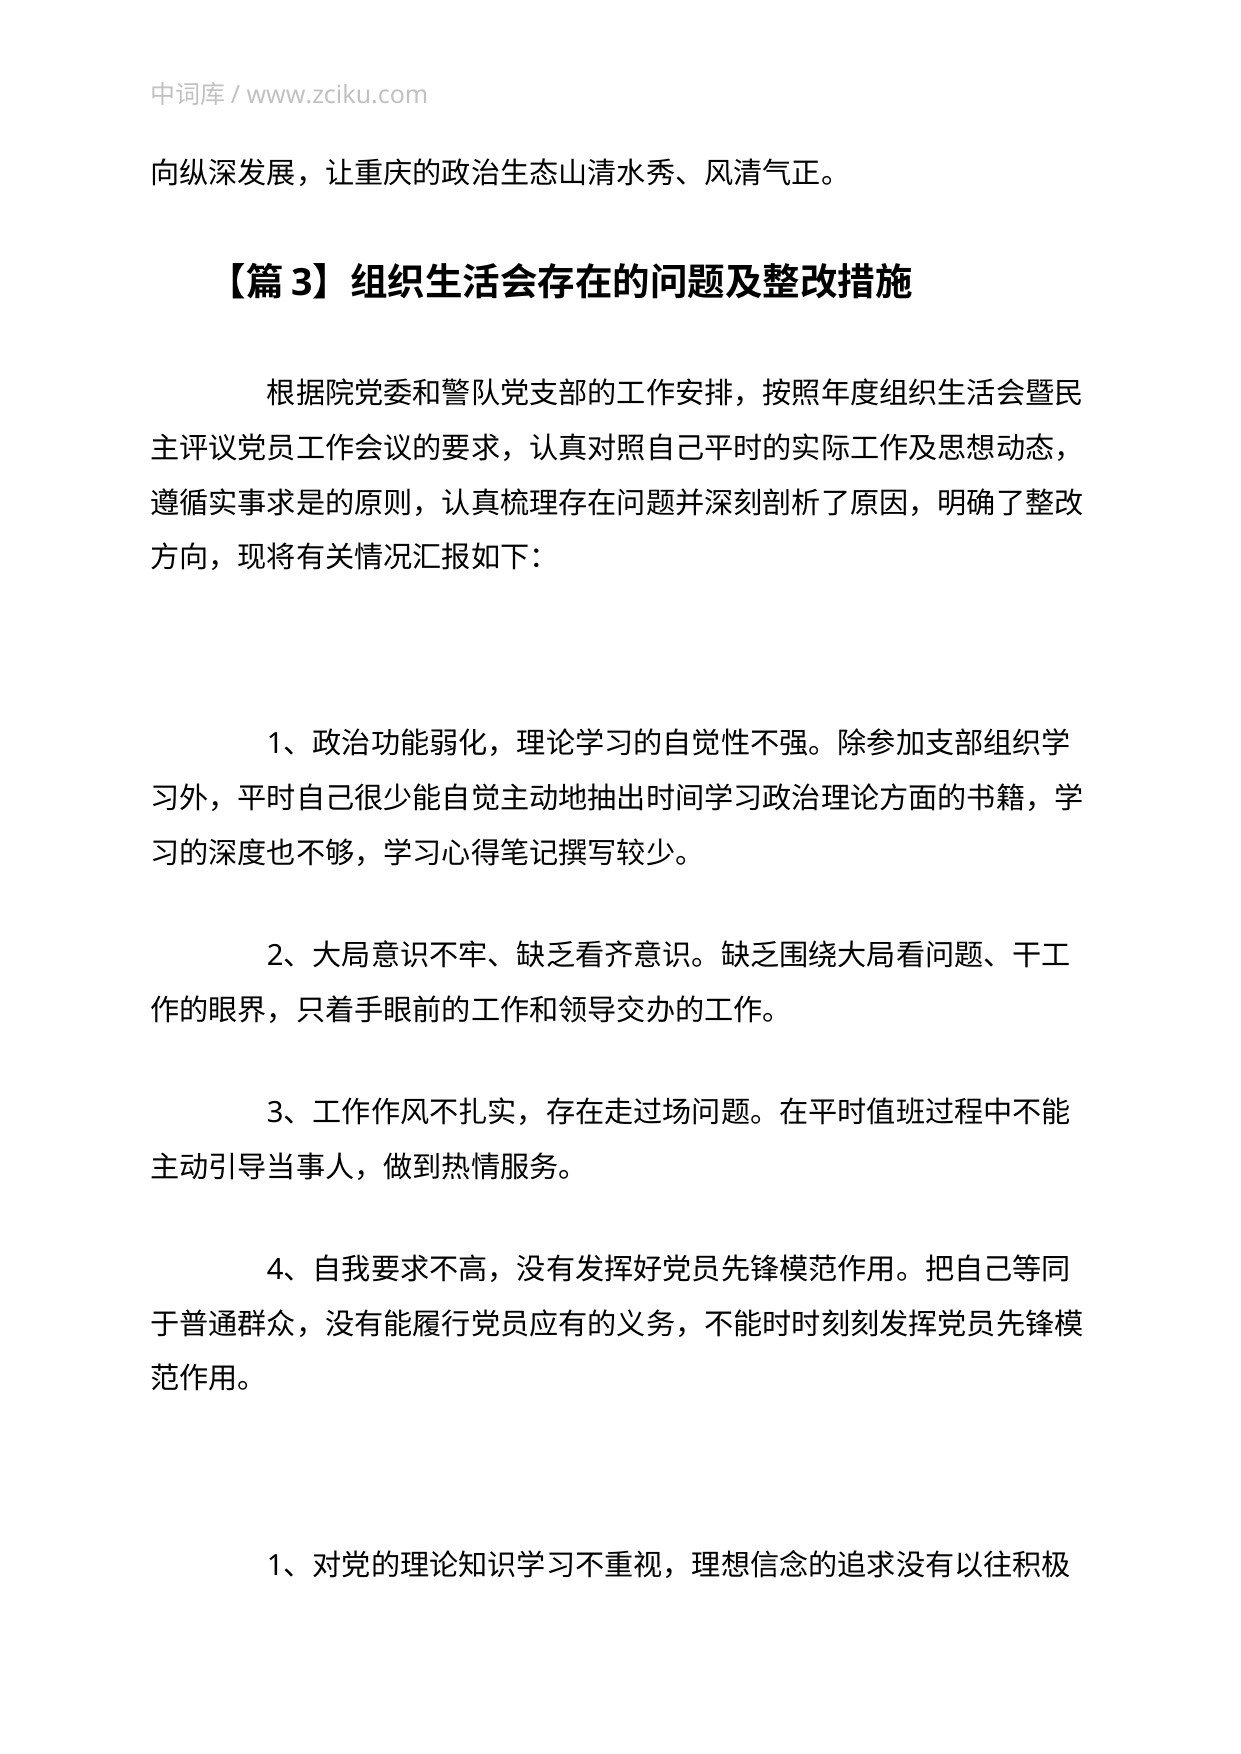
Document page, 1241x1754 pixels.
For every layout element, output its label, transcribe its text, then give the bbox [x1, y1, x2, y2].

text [150, 1541, 1090, 1583]
text 3、工作作风不扎实，存在走过场问题。在平时值班过程中不能主动引导当事人，做到热情服务。 [150, 1088, 1090, 1186]
text 1、政治功能弱化，理论学习的自觉性不强。除参加支部组织学习外，平时自己很少能自觉主动地抽出时间学习政治理论方面的书籍，学习的深度也不够，学习心得笔记撰写较少。 [150, 720, 1090, 872]
text 2、大局意识不牢、缺乏看齐意识。缺乏围绕大局看问题、干工作的眼界，只着手眼前的工作和领导交办的工作。 [150, 932, 1090, 1029]
text 4、自我要求不高，没有发挥好党员先锋模范作用。把自己等同于普通群众，没有能履行党员应有的义务，不能时时刻刻发挥党员先锋模范作用。 [150, 1245, 1090, 1397]
text 【篇3】组织生活会存在的问题及整改措施 [150, 252, 1090, 306]
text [150, 150, 1090, 192]
text 根据院党委和警队党支部的工作安排，按照年度组织生活会暨民主评议党员工作会议的要求，认真对照自己平时的实际工作及思想动态，遵循实事求是的原则，认真梳理存在问题并深刻剖析了原因，明确了整改方向，现将有关情况汇报如下： [150, 369, 1090, 576]
